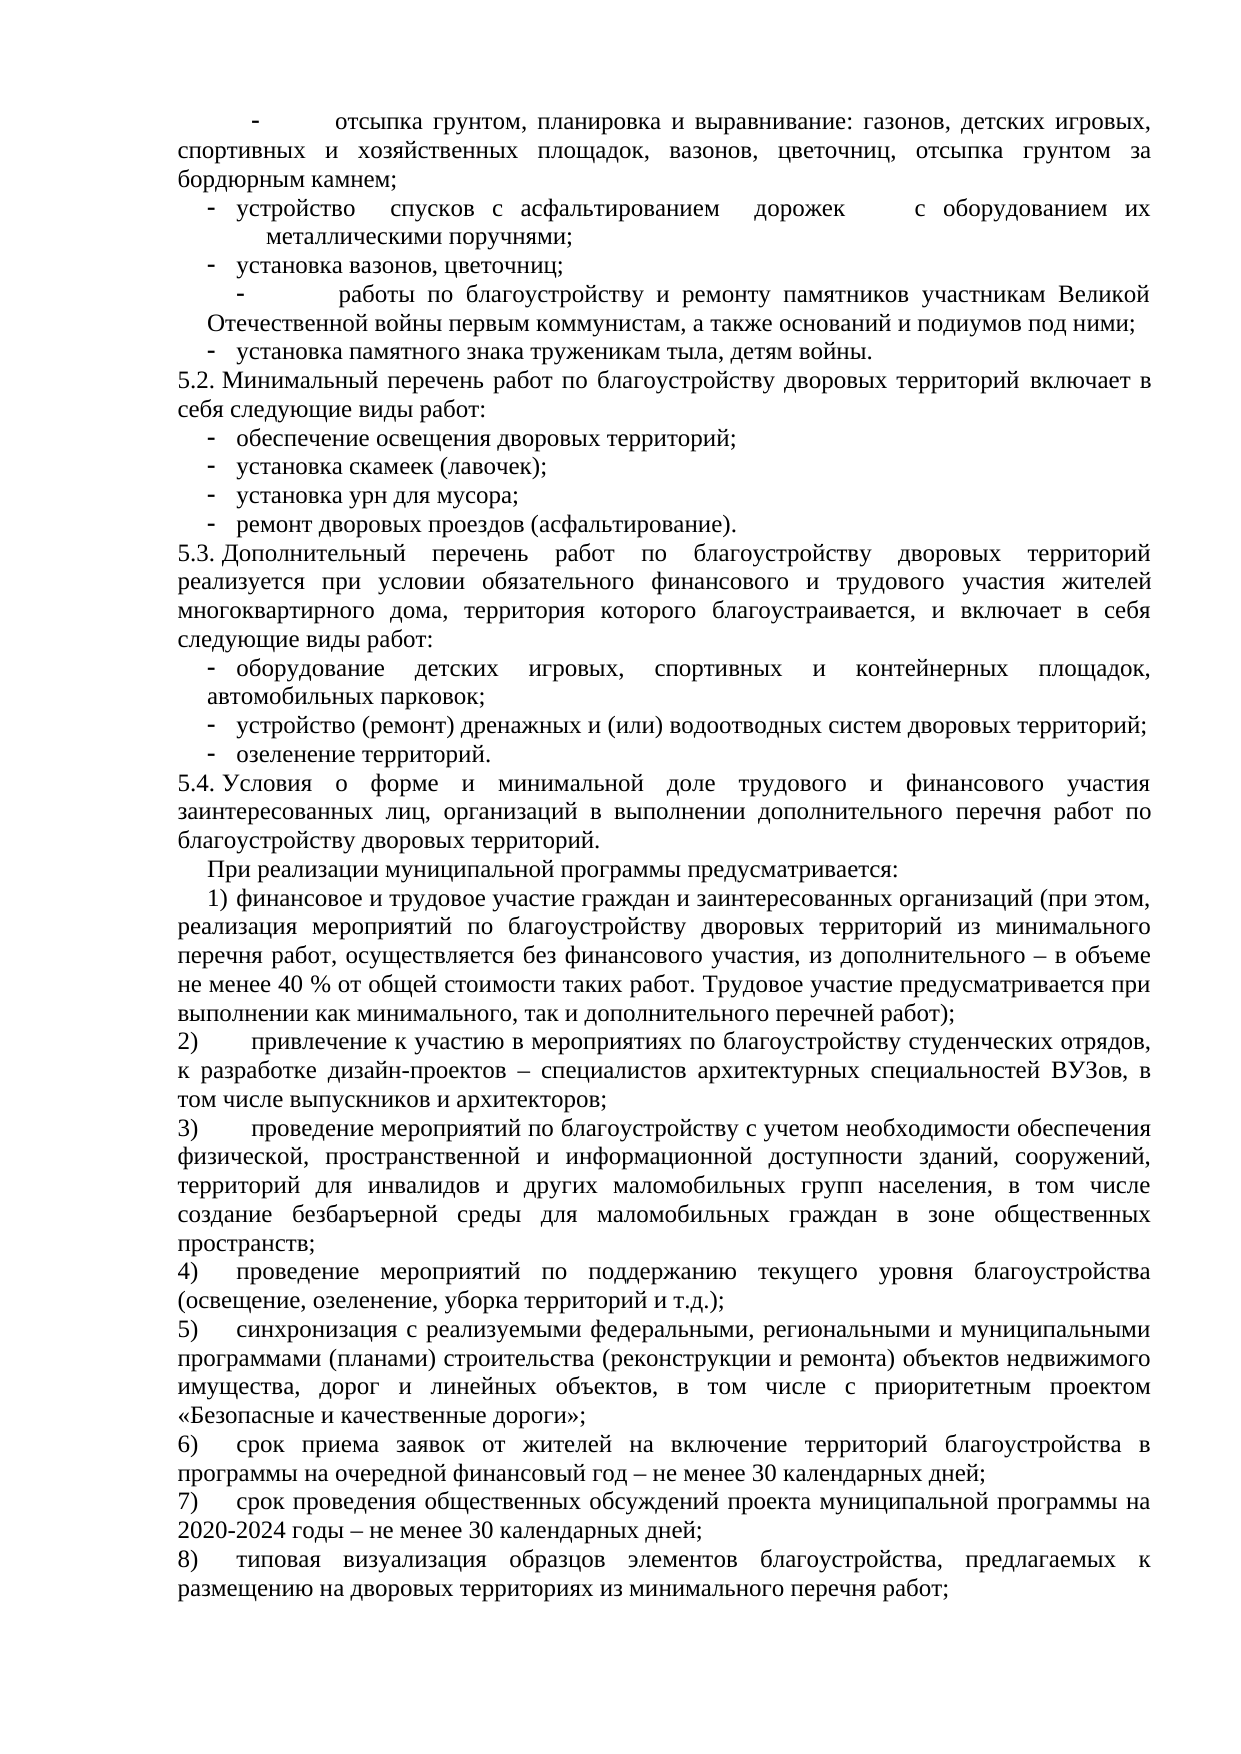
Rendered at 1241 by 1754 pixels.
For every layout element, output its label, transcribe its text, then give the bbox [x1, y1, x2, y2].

list Дополнительный перечень работ по благоустройству дворовых территорий реализуется при условии обязательного финансового и трудового участия жителей многоквартирного дома, территория которого благоустраивается, и включает в себя следующие виды работ: [177, 538, 1152, 653]
list устройство спусков с асфальтированием дорожек с оборудованием их металлическими поручнями; [207, 193, 1152, 250]
list проведение мероприятий по поддержанию текущего уровня благоустройства (освещение, озеленение, уборка территорий и т.д.); [177, 1256, 1152, 1314]
list финансовое и трудовое участие граждан и заинтересованных организаций (при этом, реализация мероприятий по благоустройству дворовых территорий из минимального перечня работ, осуществляется без финансового участия, из дополнительного – в объеме не менее 40 % от общей стоимости таких работ. Трудовое участие предусматривается при выполнении как минимального, так и дополнительного перечней работ); [177, 883, 1152, 1026]
list установка урн для мусора; [207, 480, 1152, 509]
list Минимальный перечень работ по благоустройству дворовых территорий включает в себя следующие виды работ: [177, 365, 1152, 423]
list оборудование детских игровых, спортивных и контейнерных площадок, автомобильных парковок; [207, 653, 1152, 710]
list проведение мероприятий по благоустройству с учетом необходимости обеспечения физической, пространственной и информационной доступности зданий, сооружений, территорий для инвалидов и других маломобильных групп населения, в том числе создание безбаръерной среды для маломобильных граждан в зоне общественных пространств; [177, 1113, 1152, 1256]
list Условия о форме и минимальной доле трудового и финансового участия заинтересованных лиц, организаций в выполнении дополнительного перечня работ по благоустройству дворовых территорий. [177, 768, 1152, 854]
list озеленение территорий. [207, 739, 1152, 768]
list синхронизация с реализуемыми федеральными, региональными и муниципальными программами (планами) строительства (реконструкции и ремонта) объектов недвижимого имущества, дорог и линейных объектов, в том числе с приоритетным проектом «Безопасные и качественные дороги»; [177, 1314, 1152, 1429]
list привлечение к участию в мероприятиях по благоустройству студенческих отрядов, к разработке дизайн-проектов – специалистов архитектурных специальностей ВУЗов, в том числе выпускников и архитекторов; [177, 1026, 1152, 1113]
list работы по благоустройству и ремонту памятников участникам Великой Отечественной войны первым коммунистам, а также оснований и подиумов под ними; [207, 279, 1152, 336]
list типовая визуализация образцов элементов благоустройства, предлагаемых к размещению на дворовых территориях из минимального перечня работ; [177, 1544, 1152, 1601]
list отсыпка грунтом, планировка и выравнивание: газонов, детских игровых, спортивных и хозяйственных площадок, вазонов, цветочниц, отсыпка грунтом за бордюрным камнем; [177, 106, 1152, 193]
list ремонт дворовых проездов (асфальтирование). [207, 509, 1152, 538]
list установка скамеек (лавочек); [207, 451, 1152, 480]
list устройство (ремонт) дренажных и (или) водоотводных систем дворовых территорий; [207, 710, 1152, 739]
list обеспечение освещения дворовых территорий; [207, 423, 1152, 451]
list установка памятного знака труженикам тыла, детям войны. [207, 336, 1152, 365]
text При реализации муниципальной программы предусматривается: [207, 854, 1152, 883]
list установка вазонов, цветочниц; [207, 250, 1152, 279]
list срок проведения общественных обсуждений проекта муниципальной программы на 2020-2024 годы – не менее 30 календарных дней; [177, 1486, 1152, 1544]
list срок приема заявок от жителей на включение территорий благоустройства в программы на очередной финансовый год – не менее 30 календарных дней; [177, 1429, 1152, 1486]
